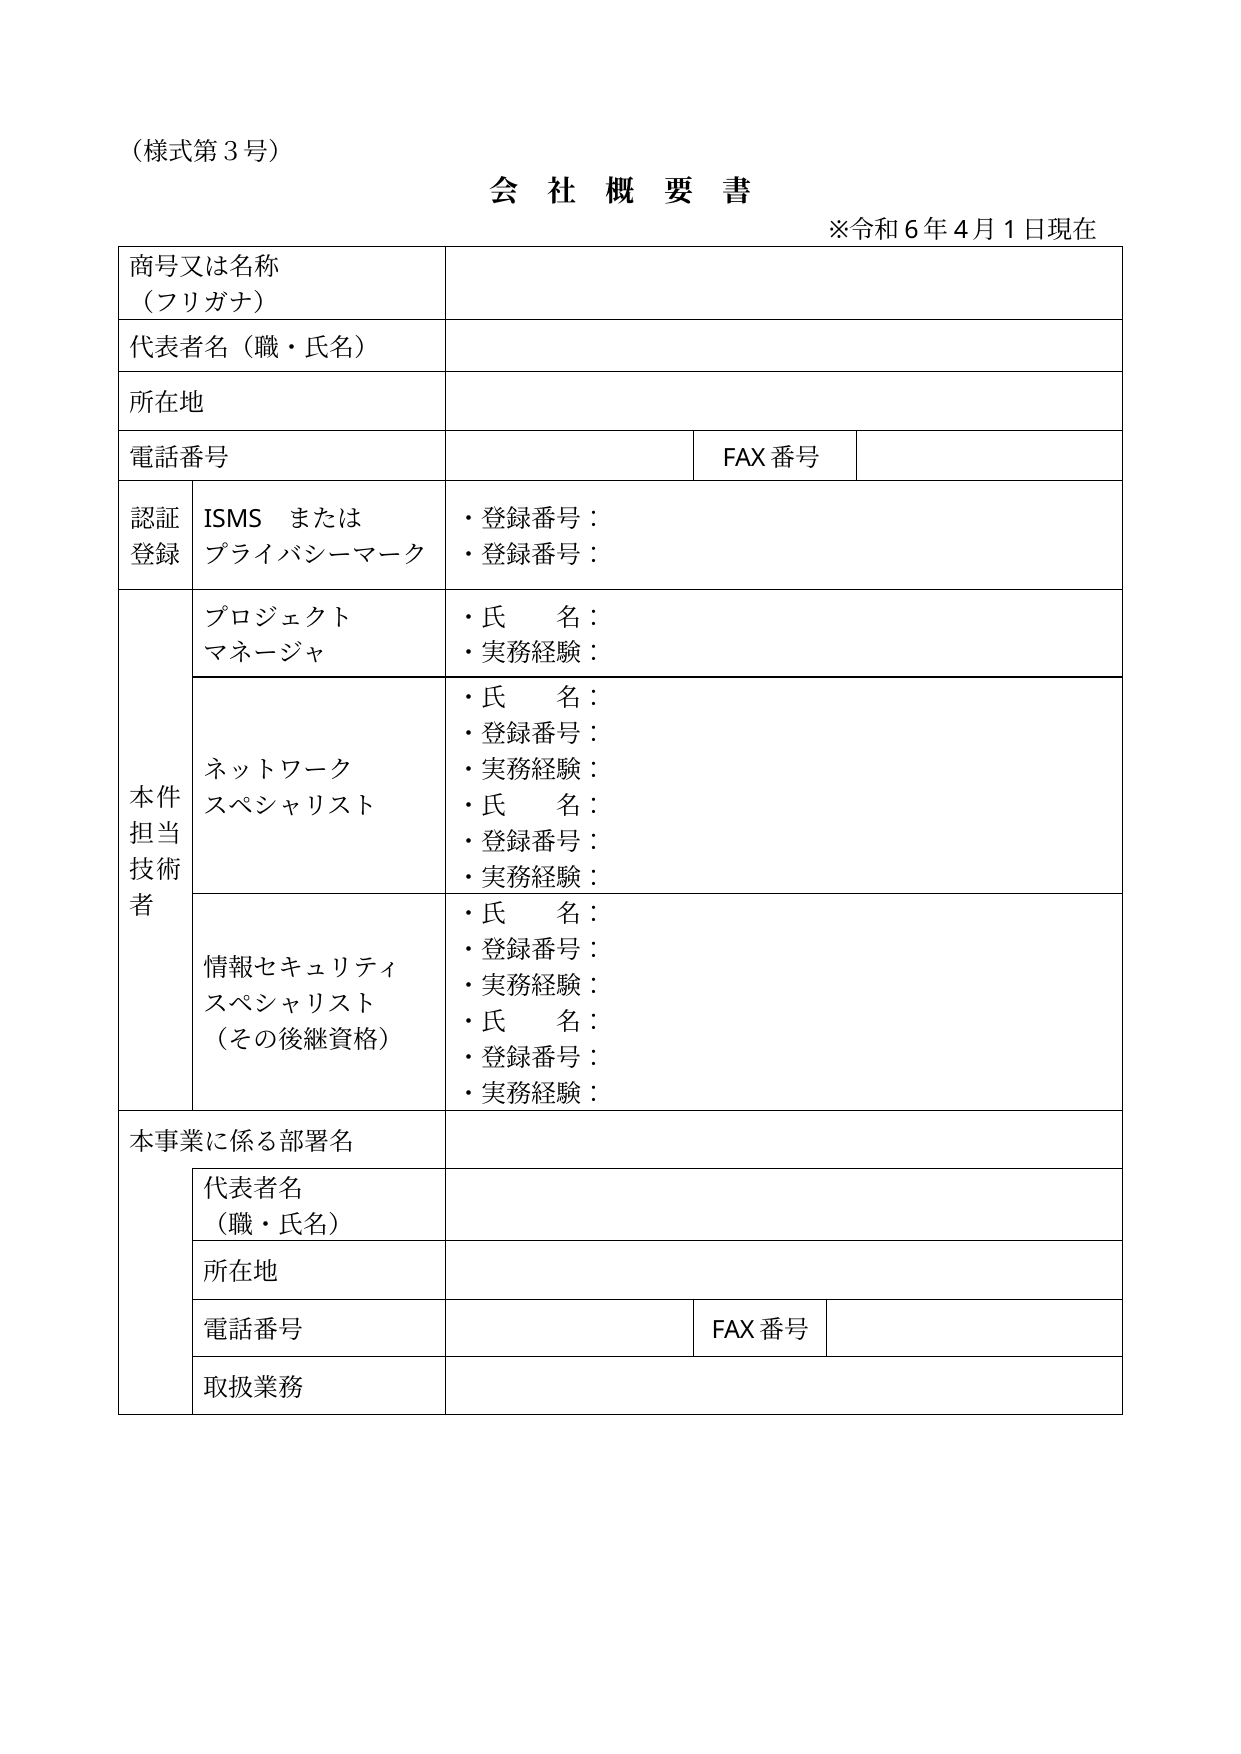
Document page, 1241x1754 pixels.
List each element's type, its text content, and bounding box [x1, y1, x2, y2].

table_cell 電話番号 [193, 1300, 445, 1356]
table_header 商号又は名称 （フリガナ） [119, 247, 445, 319]
table_cell [446, 1300, 693, 1356]
table_cell 代表者名 （職・氏名） [193, 1169, 445, 1240]
table_cell 所在地 [193, 1241, 445, 1298]
table_cell [446, 1111, 1122, 1167]
table_cell 取扱業務 [193, 1357, 445, 1414]
table_cell ・氏 名： ・登録番号： ・実務経験： ・氏 名： ・登録番号： ・実務経験： [446, 678, 1122, 893]
table_cell 所在地 [119, 372, 445, 430]
table_header [446, 247, 1122, 319]
table_cell 本件担当技術者 [119, 590, 192, 1110]
table_cell ネットワーク スペシャリスト [193, 678, 445, 893]
table_cell [446, 1241, 1122, 1298]
table_cell ・登録番号： ・登録番号： [446, 481, 1122, 589]
table_cell FAX番号 [694, 1300, 826, 1356]
table_cell ISMS または プライバシーマーク [193, 481, 445, 589]
table_cell [857, 431, 1122, 480]
table_cell [446, 372, 1122, 430]
table_cell プロジェクト マネージャ [193, 590, 445, 676]
table_cell 本事業に係る部署名 [119, 1111, 445, 1167]
table_cell [446, 320, 1122, 371]
table_cell ・氏 名： ・実務経験： [446, 590, 1122, 676]
table_cell 電話番号 [119, 431, 445, 480]
table_cell [446, 1357, 1122, 1414]
text ※令和6年4月1日現在 [118, 210, 1097, 246]
table_cell 代表者名（職・氏名） [119, 320, 445, 371]
table_cell FAX番号 [694, 431, 856, 480]
table_cell [119, 1168, 192, 1414]
table_cell [827, 1300, 1122, 1356]
table_cell [446, 431, 693, 480]
table_cell 認証登録 [119, 481, 192, 589]
text （様式第３号） [118, 132, 1122, 168]
table_cell 情報セキュリティ スペシャリスト （その後継資格） [193, 894, 445, 1110]
text 会 社 概 要 書 [118, 168, 1122, 210]
table_cell [446, 1169, 1122, 1240]
table_cell ・氏 名： ・登録番号： ・実務経験： ・氏 名： ・登録番号： ・実務経験： [446, 894, 1122, 1110]
